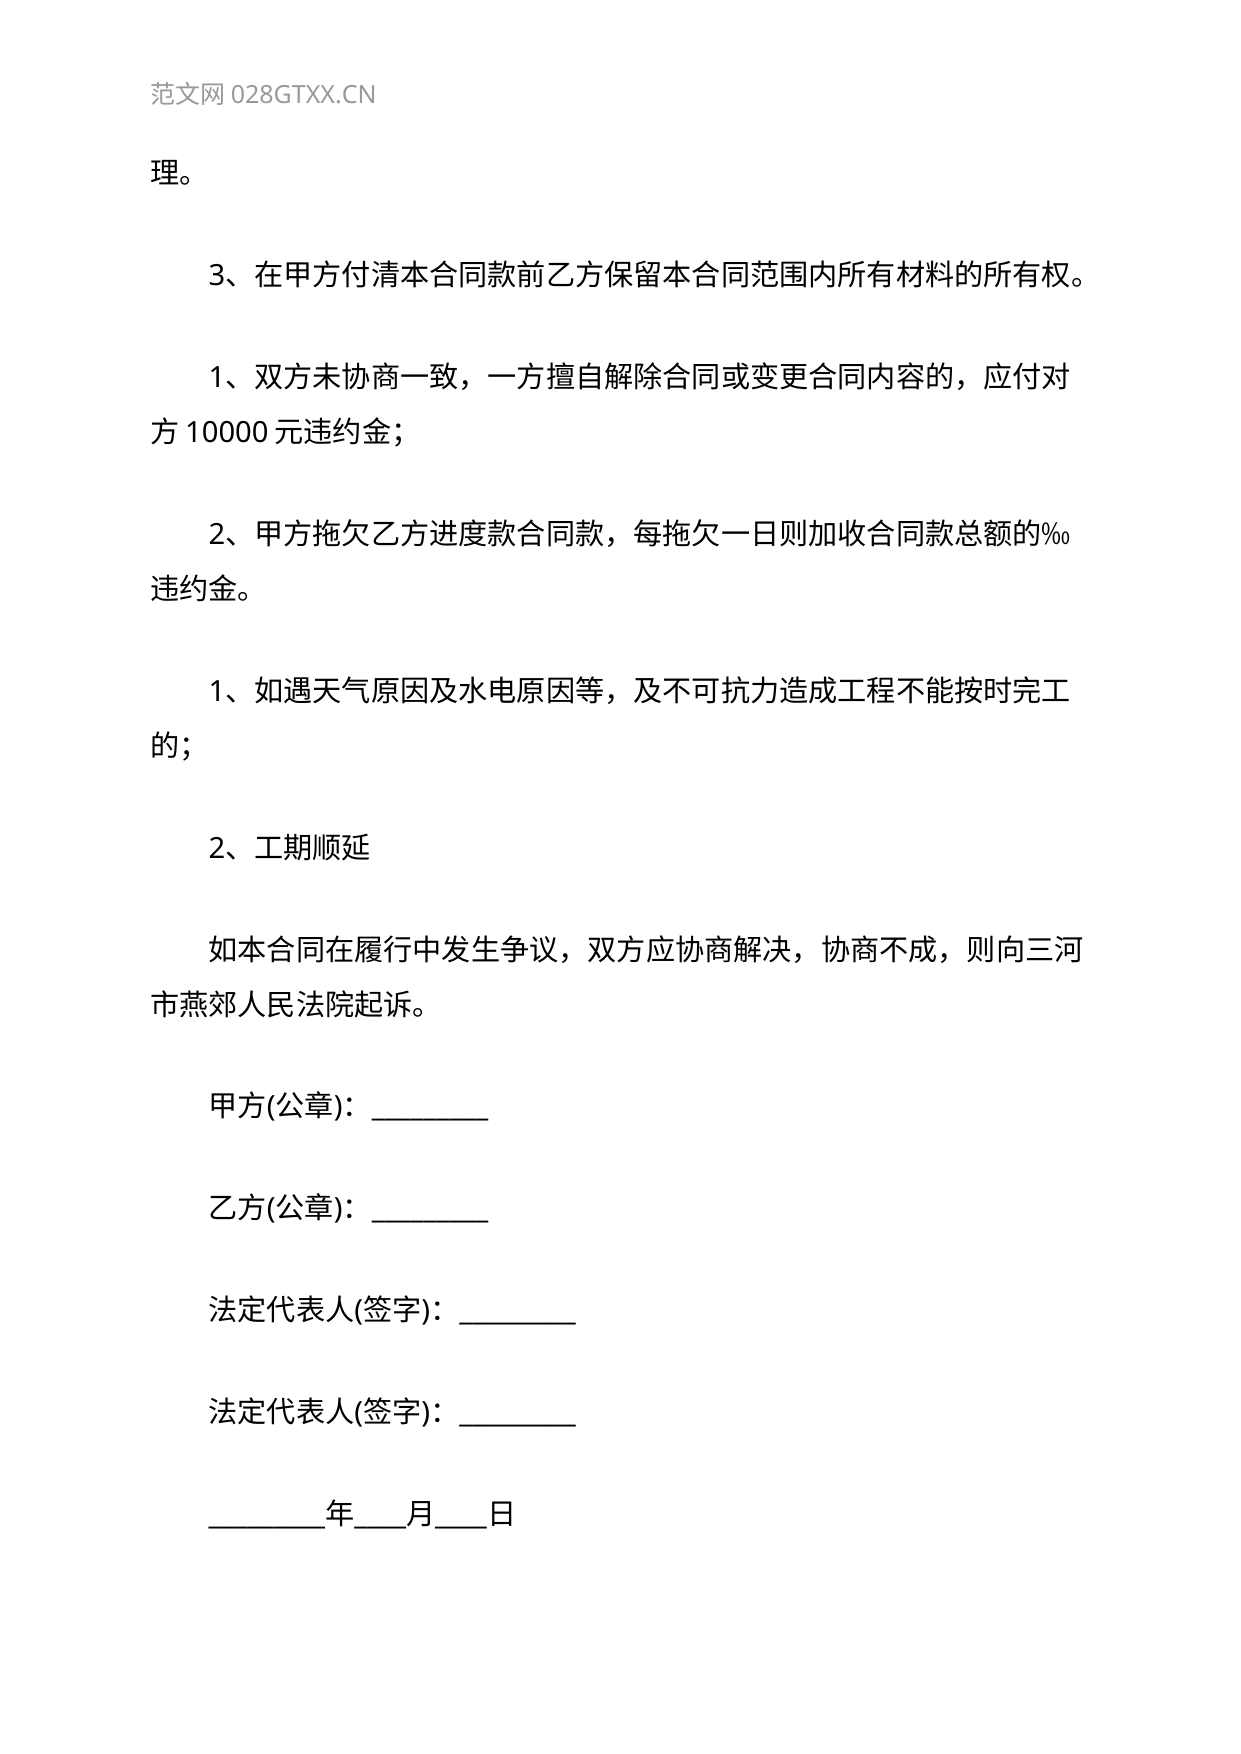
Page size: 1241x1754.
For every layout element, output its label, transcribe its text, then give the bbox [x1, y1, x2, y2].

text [150, 150, 1090, 192]
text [150, 1491, 1090, 1533]
text 1、双方未协商一致，一方擅自解除合同或变更合同内容的，应付对方10000元违约金； [150, 354, 1090, 451]
text 如本合同在履行中发生争议，双方应协商解决，协商不成，则向三河市燕郊人民法院起诉。 [150, 926, 1090, 1023]
text 2、工期顺延 [150, 824, 1090, 867]
text 甲方(公章)：_________ [150, 1083, 1090, 1125]
text 法定代表人(签字)：_________ [150, 1389, 1090, 1431]
text 1、如遇天气原因及水电原因等，及不可抗力造成工程不能按时完工的； [150, 667, 1090, 765]
text 乙方(公章)：_________ [150, 1185, 1090, 1227]
text 3、在甲方付清本合同款前乙方保留本合同范围内所有材料的所有权。 [150, 252, 1090, 294]
text 2、甲方拖欠乙方进度款合同款，每拖欠一日则加收合同款总额的‰违约金。 [150, 511, 1090, 608]
text 法定代表人(签字)：_________ [150, 1287, 1090, 1329]
